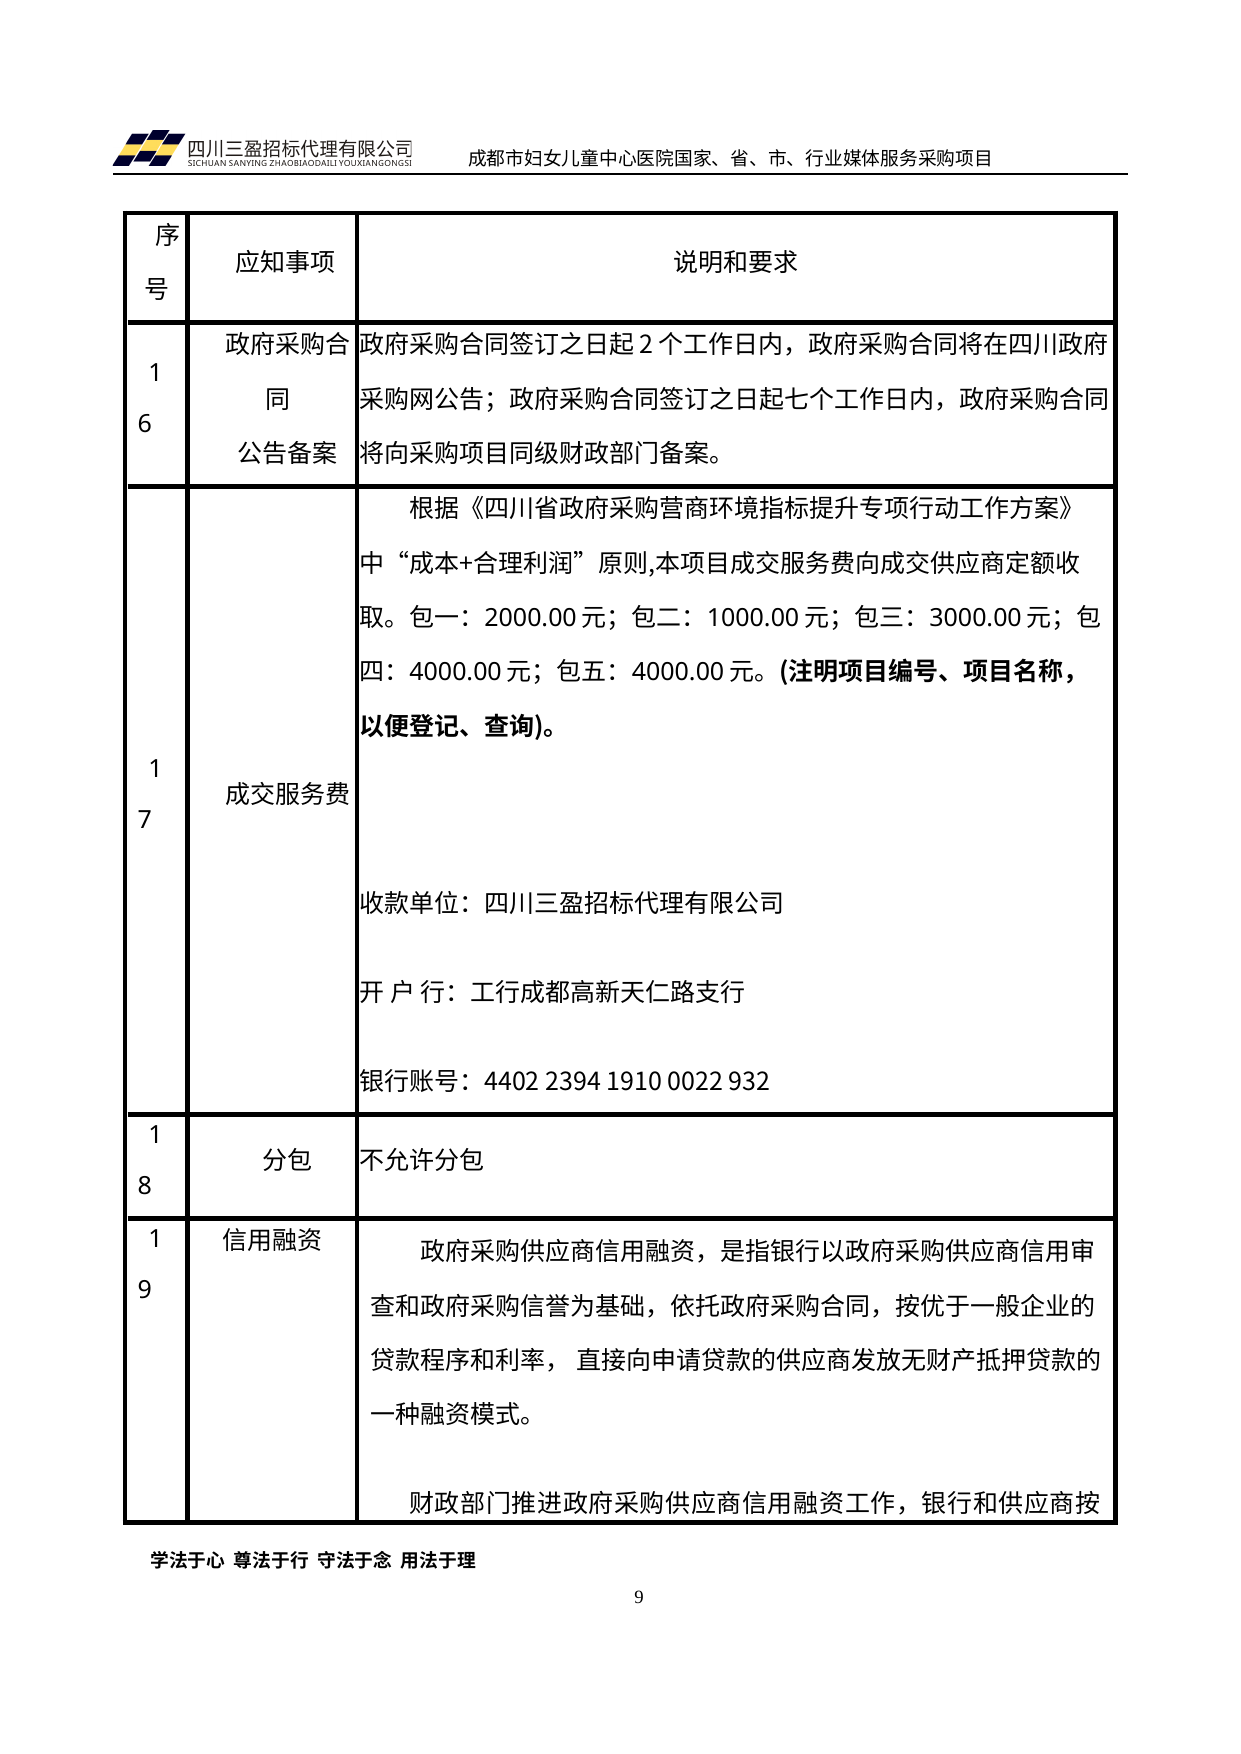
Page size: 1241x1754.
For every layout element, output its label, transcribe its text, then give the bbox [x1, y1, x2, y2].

table_cell 政府采购合同 公告备案 [190, 325, 355, 484]
table_header 应知事项 [190, 215, 355, 320]
table_cell 不允许分包 [359, 1117, 1113, 1216]
picture [112, 130, 412, 166]
table_header 说明和要求 [359, 215, 1113, 320]
table_cell 信用融资 [190, 1221, 355, 1520]
table_cell 根据《四川省政府采购营商环境指标提升专项行动工作方案》中“成本+合理利润”原则,本项目成交服务费向成交供应商定额收取。包一：2000.00元；包二：1000.00元；包三：3000.00元；包四：4000.00元；包五：4000.00元。(注明项目编号、项目名称，以便登记、查询)。 收款单位：四川三盈招标代理有限公司 开 户 行：工行成都高新天仁路支行 银行账号：4402 2394 1910 0022 932 [359, 489, 1113, 1112]
table_cell 分包 [190, 1117, 355, 1216]
table_cell 16 [127, 321, 185, 484]
table_header 序号 [127, 215, 185, 320]
table_cell 17 [127, 485, 185, 1112]
table_cell 19 [127, 1217, 185, 1520]
table_cell 成交服务费 [190, 489, 355, 1112]
table_cell 政府采购合同签订之日起2个工作日内，政府采购合同将在四川政府采购网公告；政府采购合同签订之日起七个工作日内，政府采购合同将向采购项目同级财政部门备案。 [359, 325, 1113, 484]
table_cell 18 [127, 1113, 185, 1216]
